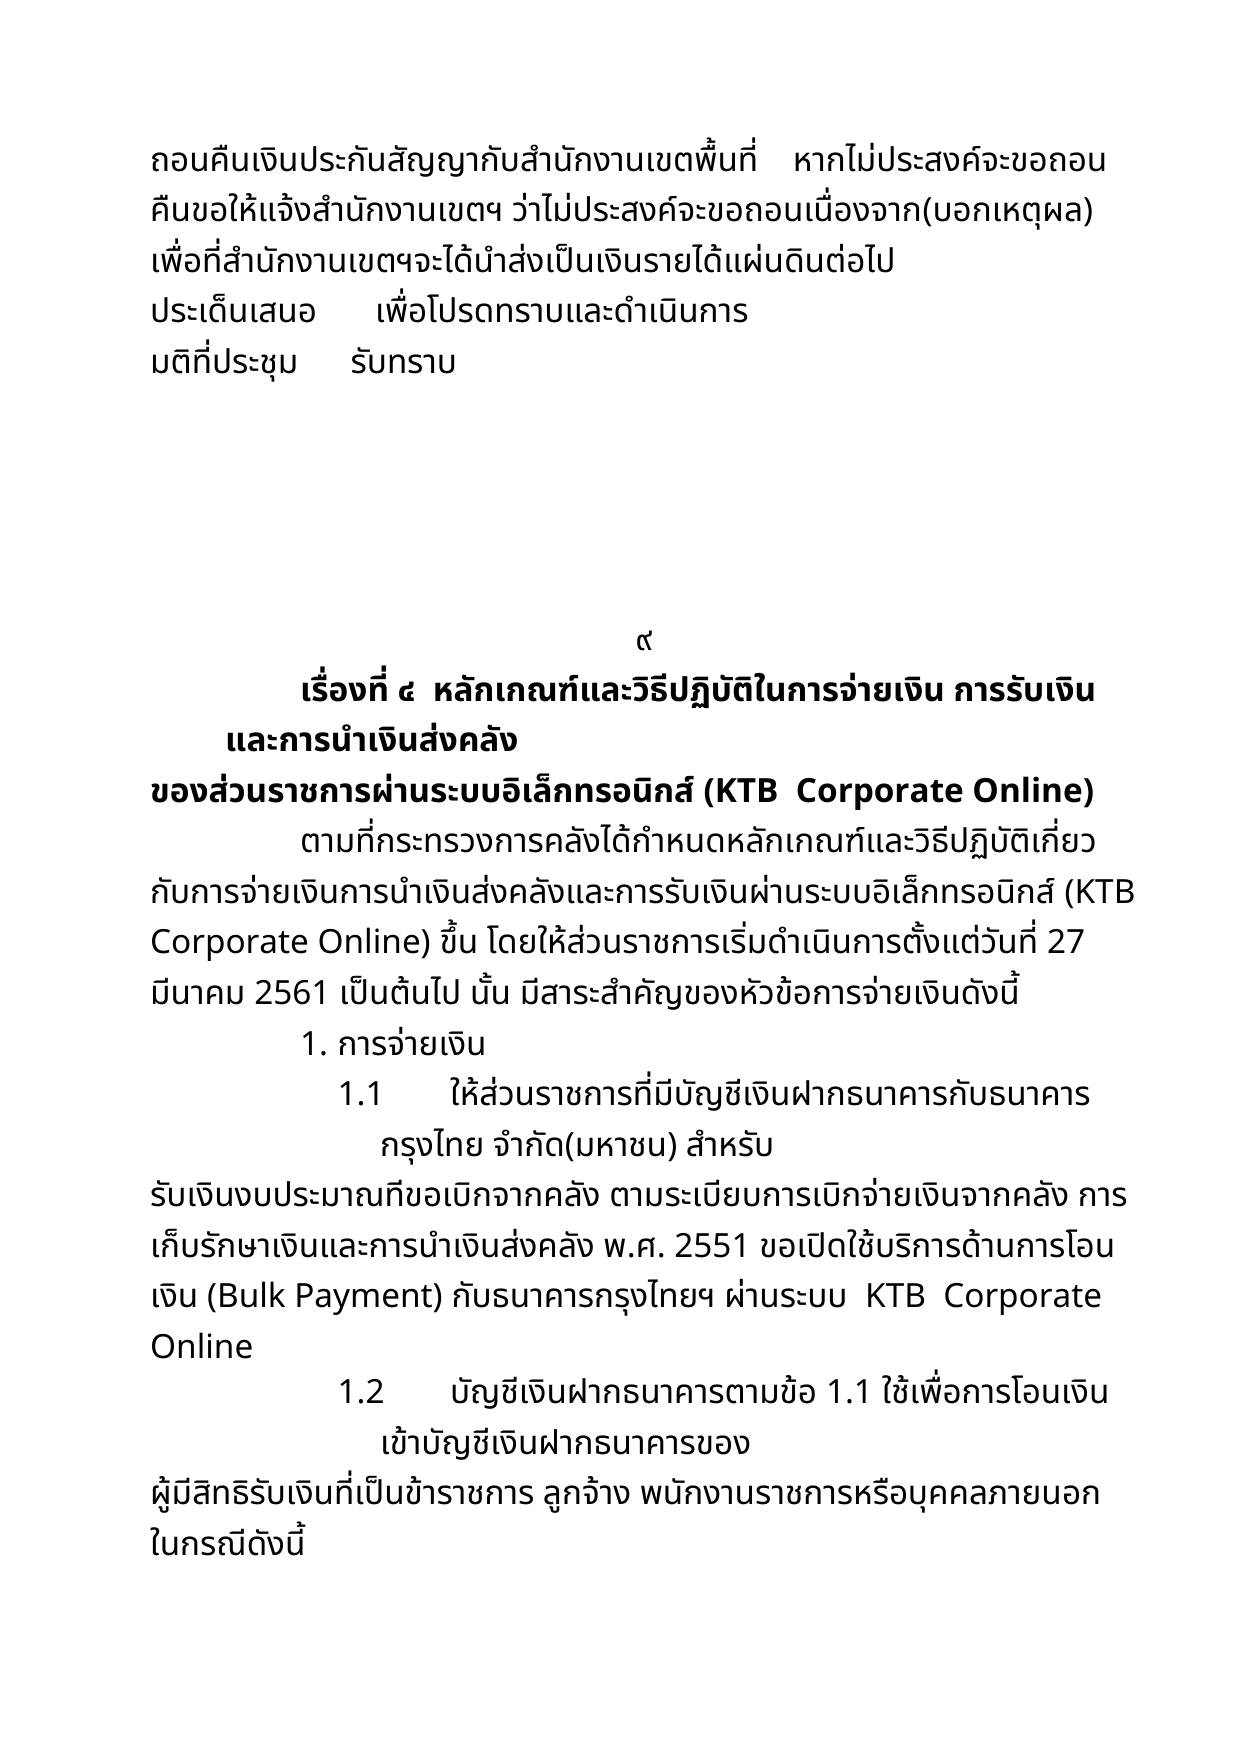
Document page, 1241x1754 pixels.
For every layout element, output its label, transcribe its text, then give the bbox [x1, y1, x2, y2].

text ตามที่กระทรวงการคลังได้กำหนดหลักเกณฑ์และวิธีปฏิบัติเกี่ยวกับการจ่ายเงินการนำเงินส่งคลังและการรับเงินผ่านระบบอิเล็กทรอนิกส์ (KTB Corporate Online) ขึ้น โดยให้ส่วนราชการเริ่มดำเนินการตั้งแต่วันที่ 27 มีนาคม 2561 เป็นต้นไป นั้น มีสาระสำคัญของหัวข้อการจ่ายเงินดังนี้ [150, 817, 1137, 1019]
text ๙ [150, 615, 1137, 666]
list ให้ส่วนราชการที่มีบัญชีเงินฝากธนาคารกับธนาคารกรุงไทย จำกัด(มหาชน) สำหรับ [337, 1070, 1137, 1171]
list การจ่ายเงิน [300, 1019, 1137, 1070]
text ประเด็นเสนอ เพื่อโปรดทราบและดำเนินการ [150, 287, 1137, 338]
text เรื่องที่ ๔ หลักเกณฑ์และวิธีปฏิบัติในการจ่ายเงิน การรับเงินและการนำเงินส่งคลัง [225, 666, 1137, 766]
text ผู้มีสิทธิรับเงินที่เป็นข้าราชการ ลูกจ้าง พนักงานราชการหรือบุคคลภายนอก ในกรณีดังนี้ [150, 1469, 1137, 1570]
text มติที่ประชุม รับทราบ [150, 338, 1137, 388]
text รับเงินงบประมาณทีขอเบิกจากคลัง ตามระเบียบการเบิกจ่ายเงินจากคลัง การเก็บรักษาเงินและการนำเงินส่งคลัง พ.ศ. 2551 ขอเปิดใช้บริการด้านการโอนเงิน (Bulk Payment) กับธนาคารกรุงไทยฯ ผ่านระบบ KTB Corporate Online [150, 1171, 1137, 1368]
text ของส่วนราชการผ่านระบบอิเล็กทรอนิกส์ (KTB Corporate Online) [150, 766, 1137, 817]
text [150, 136, 1137, 287]
list บัญชีเงินฝากธนาคารตามข้อ 1.1 ใช้เพื่อการโอนเงินเข้าบัญชีเงินฝากธนาคารของ [337, 1368, 1137, 1469]
